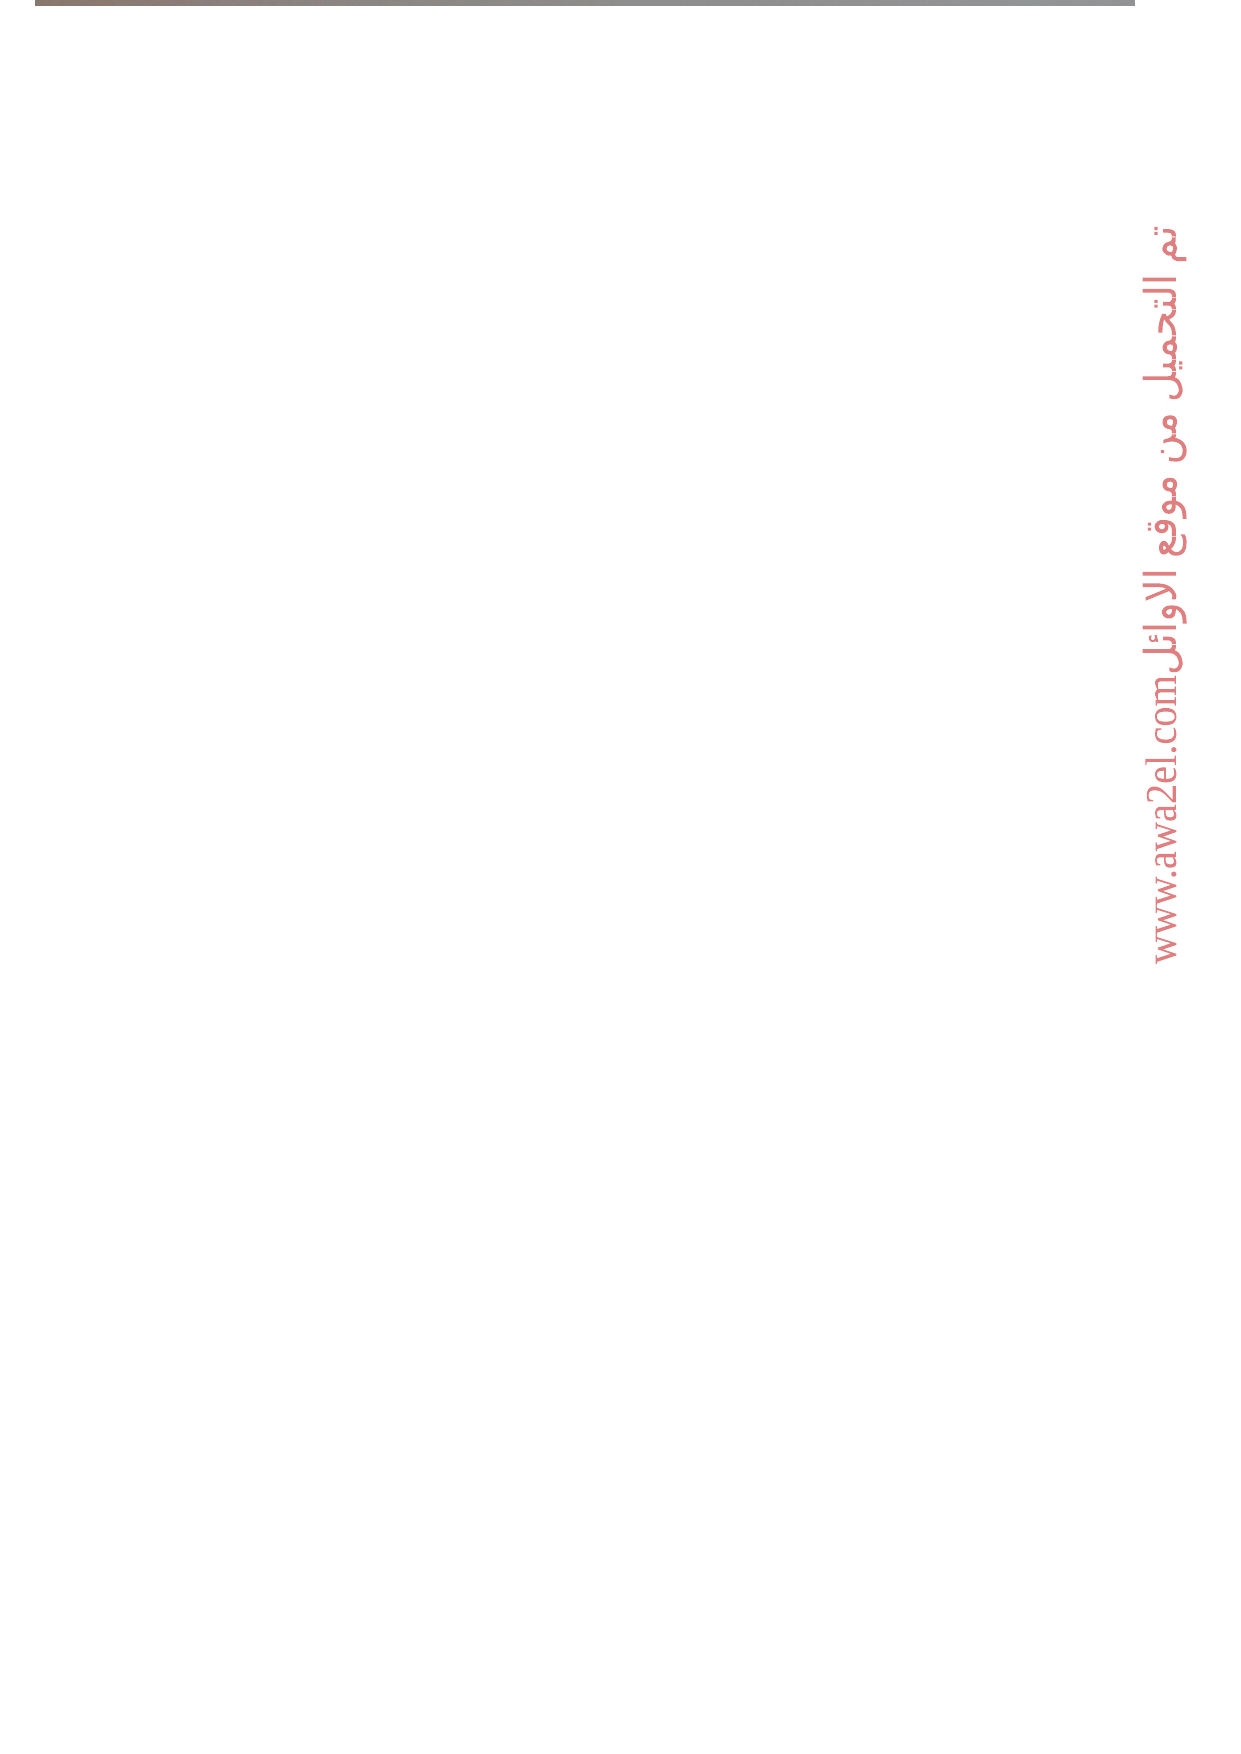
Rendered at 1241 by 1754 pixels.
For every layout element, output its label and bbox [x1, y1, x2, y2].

picture [35, 0, 1135, 6]
